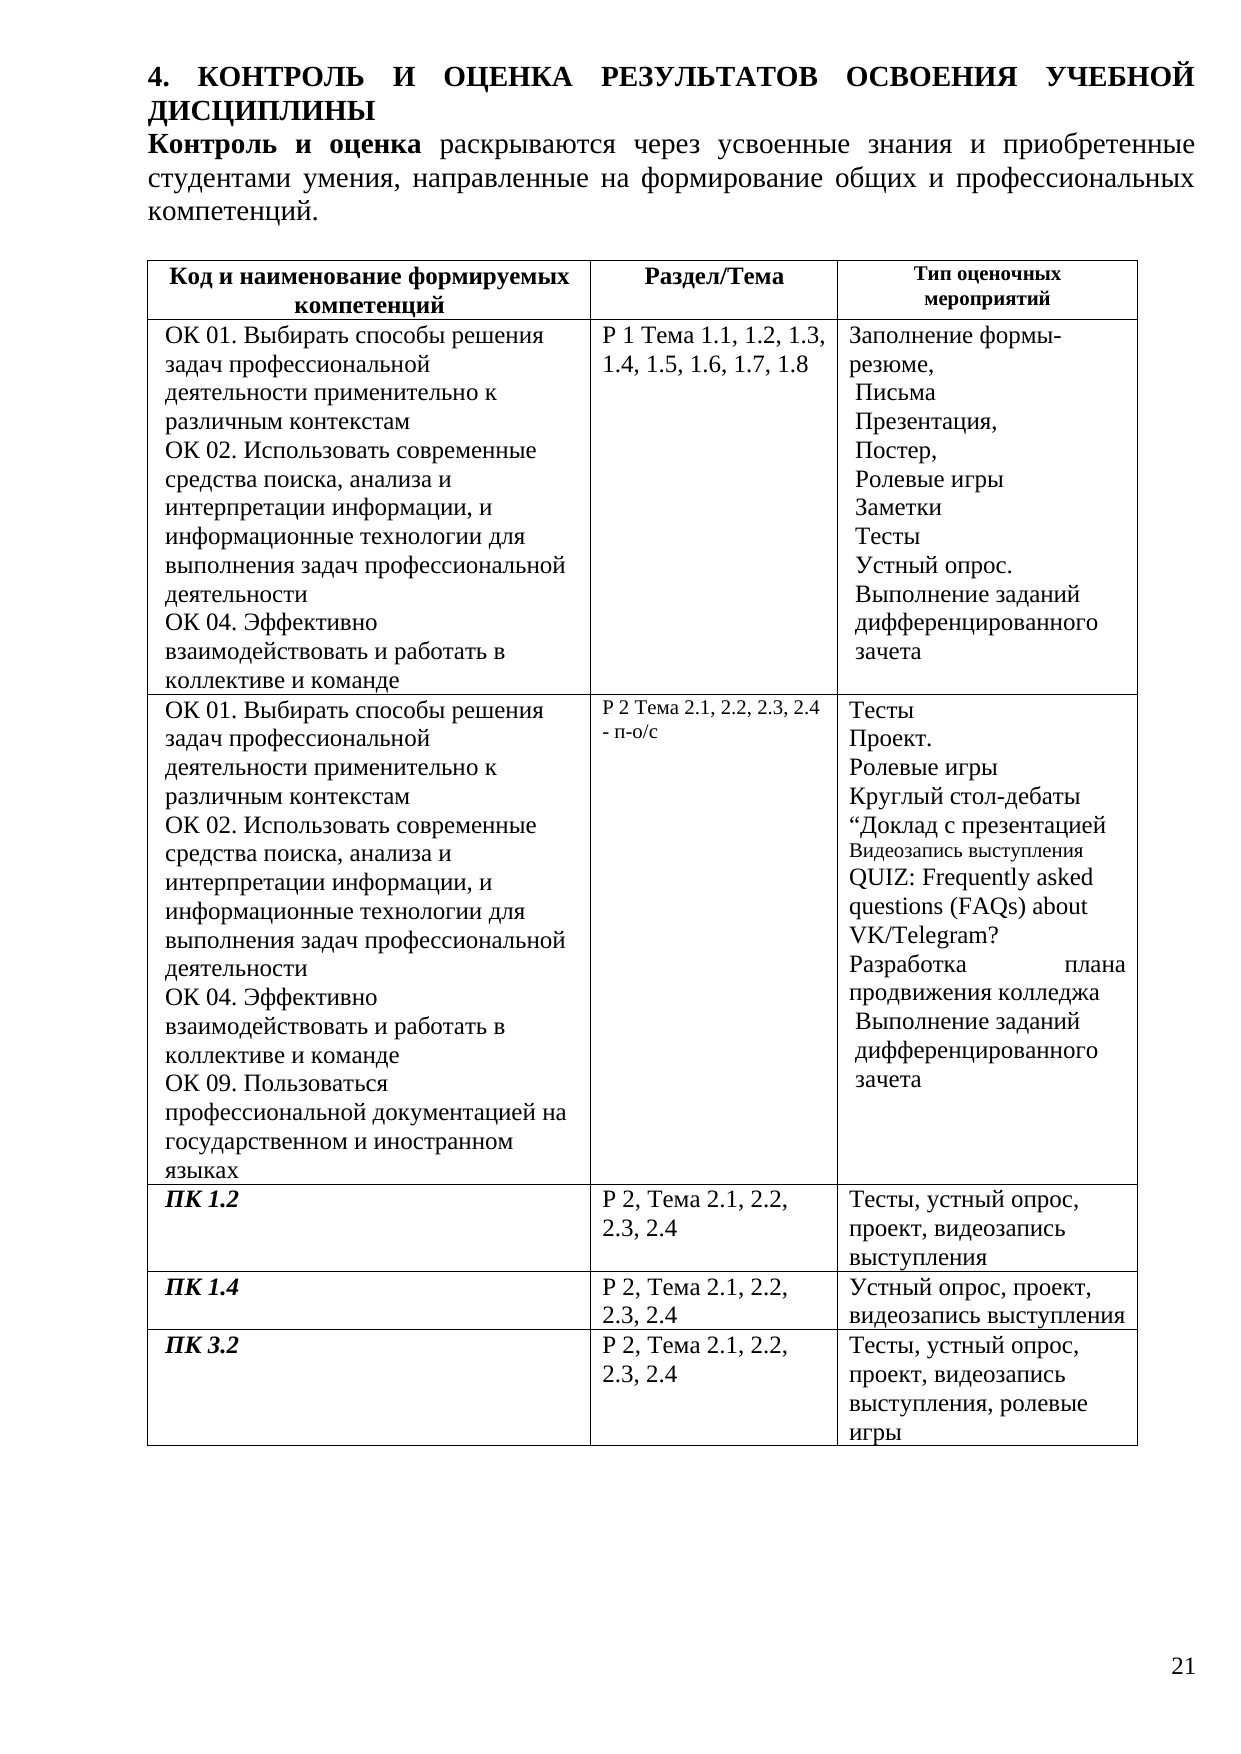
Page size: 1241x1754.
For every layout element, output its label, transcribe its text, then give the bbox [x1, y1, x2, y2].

table_cell Заполнение формы-резюме, Письма Презентация, Постер, Ролевые игры Заметки Тесты Устный опрос. Выполнение заданий дифференцированного зачета [838, 320, 1137, 694]
table_cell ОК 01. Выбирать способы решения задач профессиональной деятельности применительно к различным контекстам ОК 02. Использовать современные средства поиска, анализа и интерпретации информации, и информационные технологии для выполнения задач профессиональной деятельности ОК 04. Эффективно взаимодействовать и работать в коллективе и команде ОК 09. Пользоваться профессиональной документацией на государственном и иностранном языках [148, 695, 590, 1183]
table_cell Тесты, устный опрос, проект, видеозапись выступления [838, 1185, 1137, 1271]
table_cell Устный опрос, проект, видеозапись выступления [838, 1272, 1137, 1329]
text 4. Контроль и оценка результатов освоения УЧЕБНОЙ Дисциплины [148, 59, 1196, 126]
table_cell ПК 1.2 [148, 1185, 590, 1271]
table_cell Р 2 Тема 2.1, 2.2, 2.3, 2.4 - п-о/с [591, 695, 837, 1183]
table_header Раздел/Тема [591, 261, 837, 319]
table_cell Р 2, Тема 2.1, 2.2, 2.3, 2.4 [591, 1272, 837, 1329]
table_cell Р 2, Тема 2.1, 2.2, 2.3, 2.4 [591, 1185, 837, 1271]
table_cell ПК 3.2 [148, 1330, 590, 1445]
table_cell Р 2, Тема 2.1, 2.2, 2.3, 2.4 [591, 1330, 837, 1445]
text Контроль и оценка раскрываются через усвоенные знания и приобретенные студентами умения, направленные на формирование общих и профессиональных компетенций. [148, 126, 1196, 227]
table_cell Тесты, устный опрос, проект, видеозапись выступления, ролевые игры [838, 1330, 1137, 1445]
table_header Тип оценочных мероприятий [838, 261, 1137, 319]
table_header Код и наименование формируемых компетенций [148, 261, 590, 319]
table_cell Тесты Проект. Ролевые игры Круглый стол-дебаты “Доклад с презентацией Видеозапись выступления QUIZ: Frequently asked questions (FAQs) about VK/Telegram? Разработка плана продвижения колледжа Выполнение заданий дифференцированного зачета [838, 695, 1137, 1183]
table_cell Р 1 Тема 1.1, 1.2, 1.3, 1.4, 1.5, 1.6, 1.7, 1.8 [591, 320, 837, 694]
table_cell ОК 01. Выбирать способы решения задач профессиональной деятельности применительно к различным контекстам ОК 02. Использовать современные средства поиска, анализа и интерпретации информации, и информационные технологии для выполнения задач профессиональной деятельности ОК 04. Эффективно взаимодействовать и работать в коллективе и команде [148, 320, 590, 694]
table_cell ПК 1.4 [148, 1272, 590, 1329]
